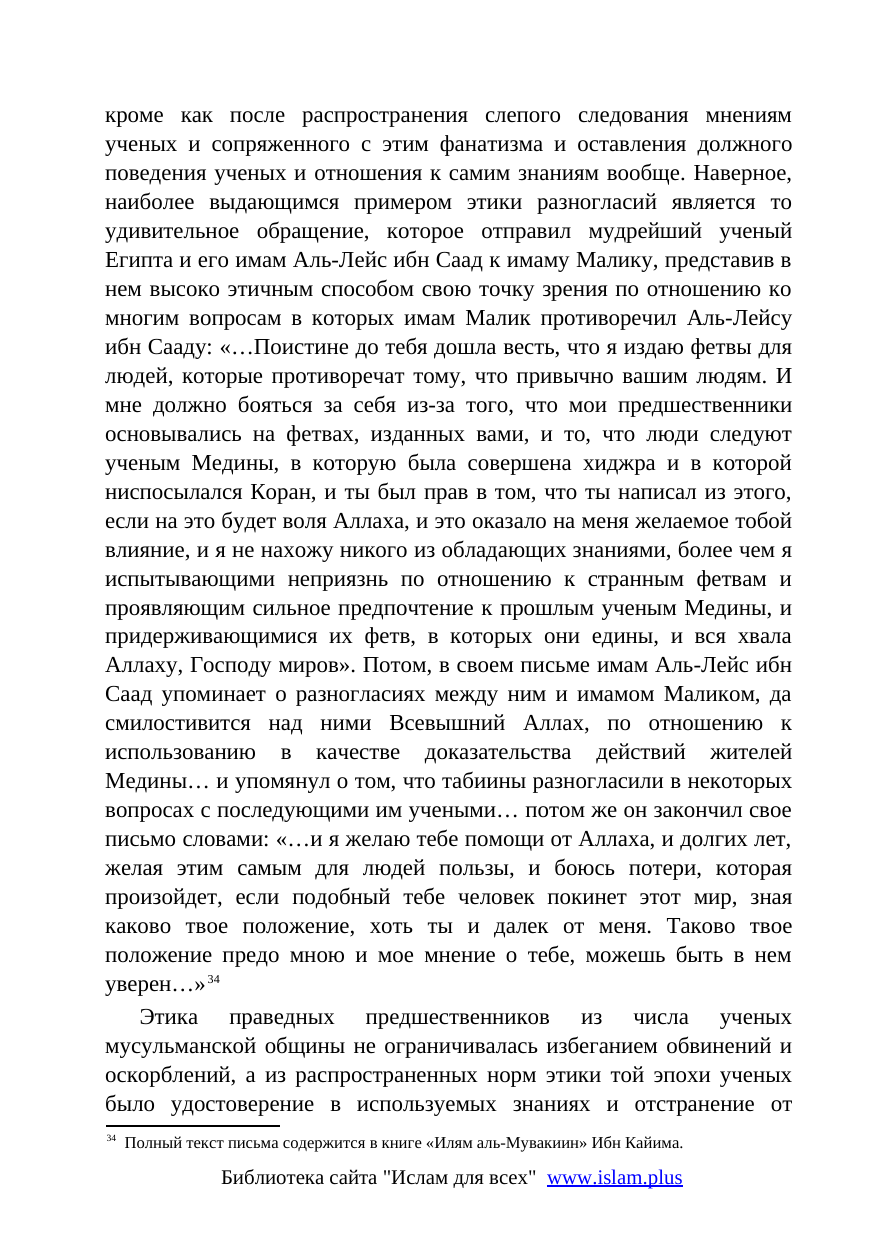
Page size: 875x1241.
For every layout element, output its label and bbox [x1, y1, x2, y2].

text [105, 101, 793, 996]
text [105, 1003, 793, 1116]
